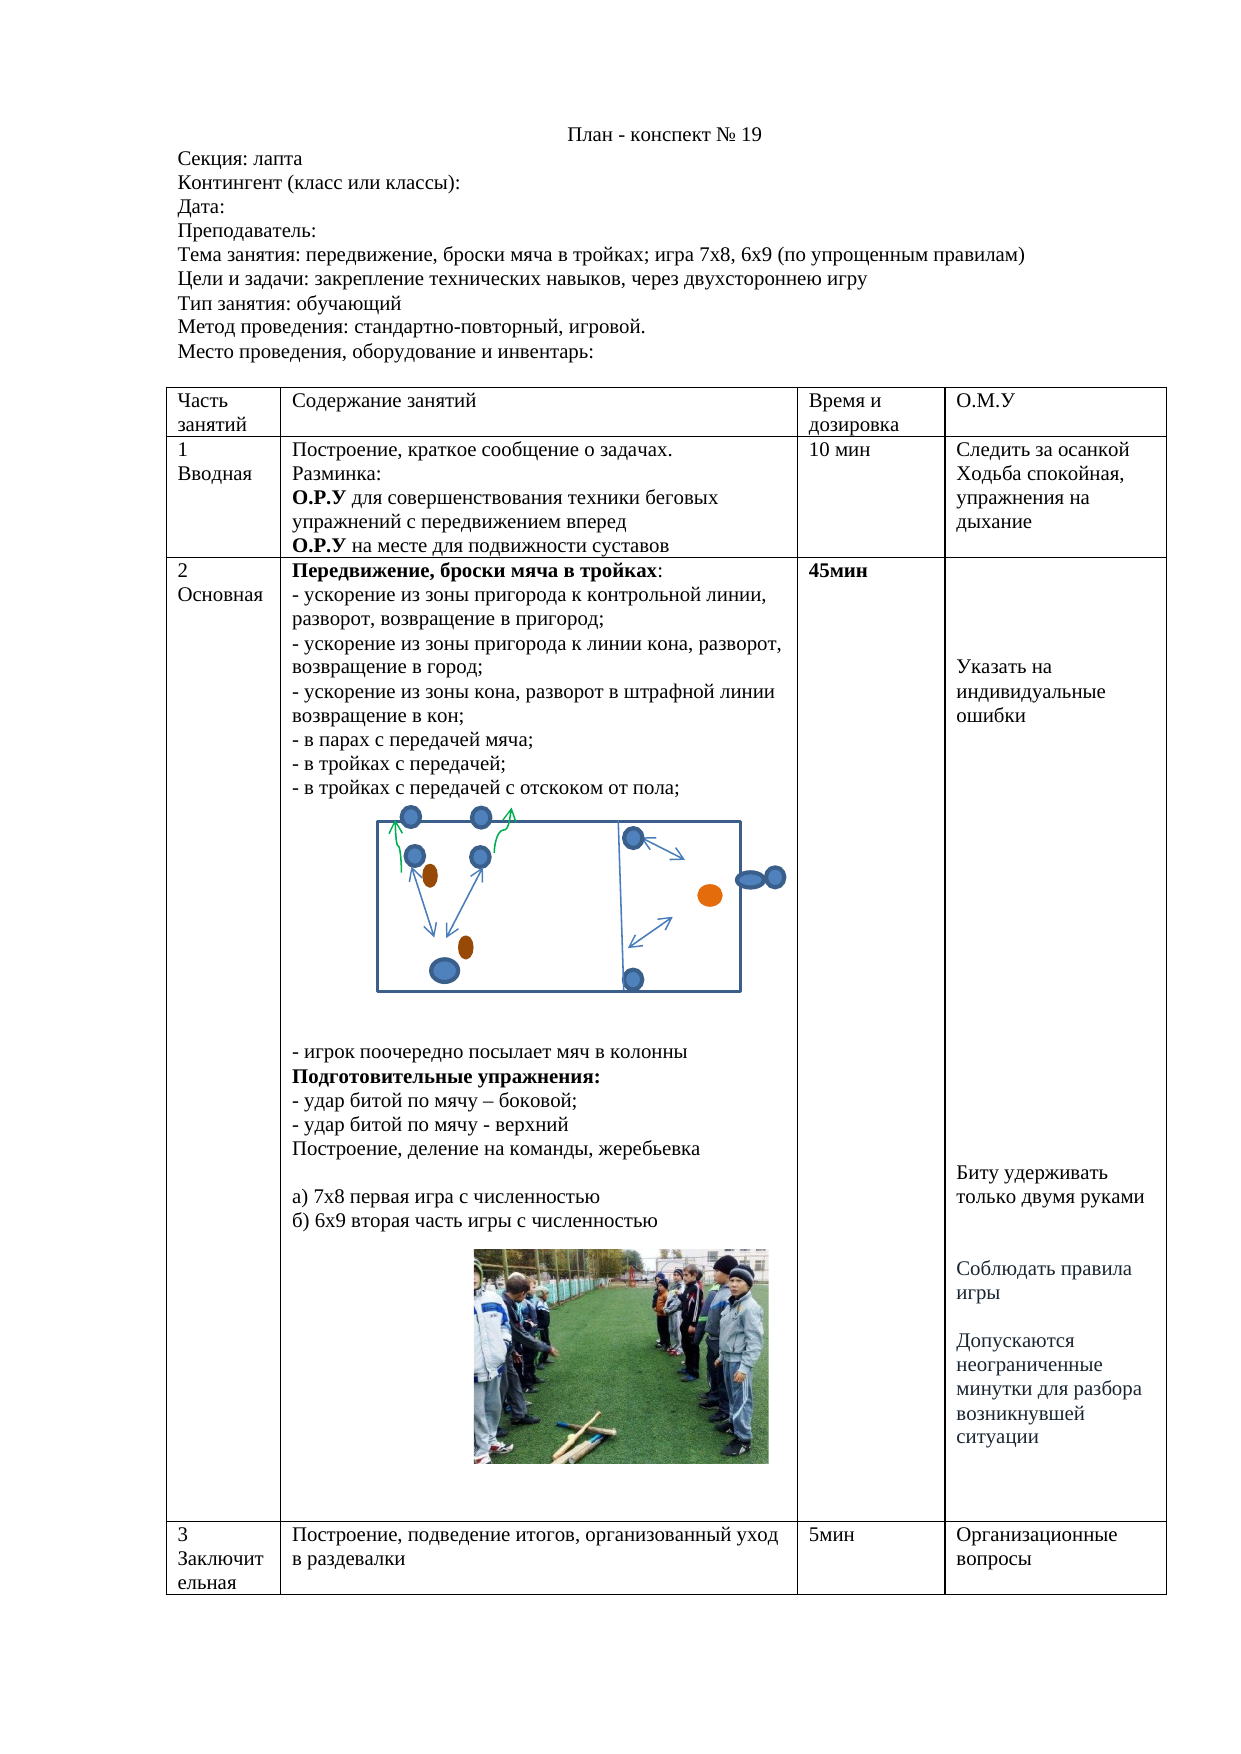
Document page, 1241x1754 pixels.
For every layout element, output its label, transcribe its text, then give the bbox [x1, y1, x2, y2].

table_cell 3 Заключительная [167, 1522, 280, 1594]
table_cell Организационные вопросы [946, 1522, 1166, 1594]
text Место проведения, оборудование и инвентарь: [177, 338, 1152, 363]
table_header О.М.У [946, 388, 1166, 436]
table_header Часть занятий [167, 388, 280, 436]
table_header Содержание занятий [281, 388, 797, 436]
table_cell 1 Вводная [167, 437, 280, 557]
text Тип занятия: обучающий [177, 290, 1152, 314]
text Секция: лапта [177, 146, 1152, 170]
text Метод проведения: стандартно-повторный, игровой. [177, 314, 1152, 338]
table_cell Построение, краткое сообщение о задачах. Разминка: О.Р.У для совершенствования техники беговых упражнений с передвижением вперед О.Р.У на месте для подвижности суставов [281, 437, 797, 557]
table_cell 5мин [798, 1522, 944, 1594]
table_cell Построение, подведение итогов, организованный уход в раздевалки [281, 1522, 797, 1594]
table_cell Следить за осанкой Ходьба спокойная, упражнения на дыхание [946, 437, 1166, 557]
table_cell Передвижение, броски мяча в тройках: - ускорение из зоны пригорода к контрольной линии, разворот, возвращение в пригород; - ускорение из зоны пригорода к линии кона, разворот, возвращение в город; - ускорение из зоны кона, разворот в штрафной линии возвращение в кон; - в парах с передачей мяча; - в тройках с передачей; - в тройках с передачей с отскоком от пола; - игрок поочередно посылает мяч в колонны Подготовительные упражнения: - удар битой по мячу – боковой; - удар битой по мячу - верхний Построение, деление на команды, жеребьевка а) 7х8 первая игра с численностью б) 6х9 вторая часть игры с численностью [281, 558, 797, 1521]
text План - конспект № 19 [177, 122, 1152, 146]
table_cell Указать на индивидуальные ошибки Биту удерживать только двумя руками Соблюдать правила игры Допускаются неограниченные минутки для разбора возникнувшей ситуации [946, 558, 1166, 1521]
table_header Время и дозировка [798, 388, 944, 436]
text Тема занятия: передвижение, броски мяча в тройках; игра 7х8, 6х9 (по упрощенным правилам) [177, 242, 1152, 266]
text Цели и задачи: закрепление технических навыков, через двухстороннею игру [177, 266, 1152, 290]
text Контингент (класс или классы): [177, 170, 1152, 194]
picture [471, 1249, 769, 1462]
table_cell 45мин [798, 558, 944, 1521]
table_cell 10 мин [798, 437, 944, 557]
text Дата: [177, 194, 1152, 218]
text Преподаватель: [177, 218, 1152, 242]
table_cell 2 Основная [167, 558, 280, 1521]
